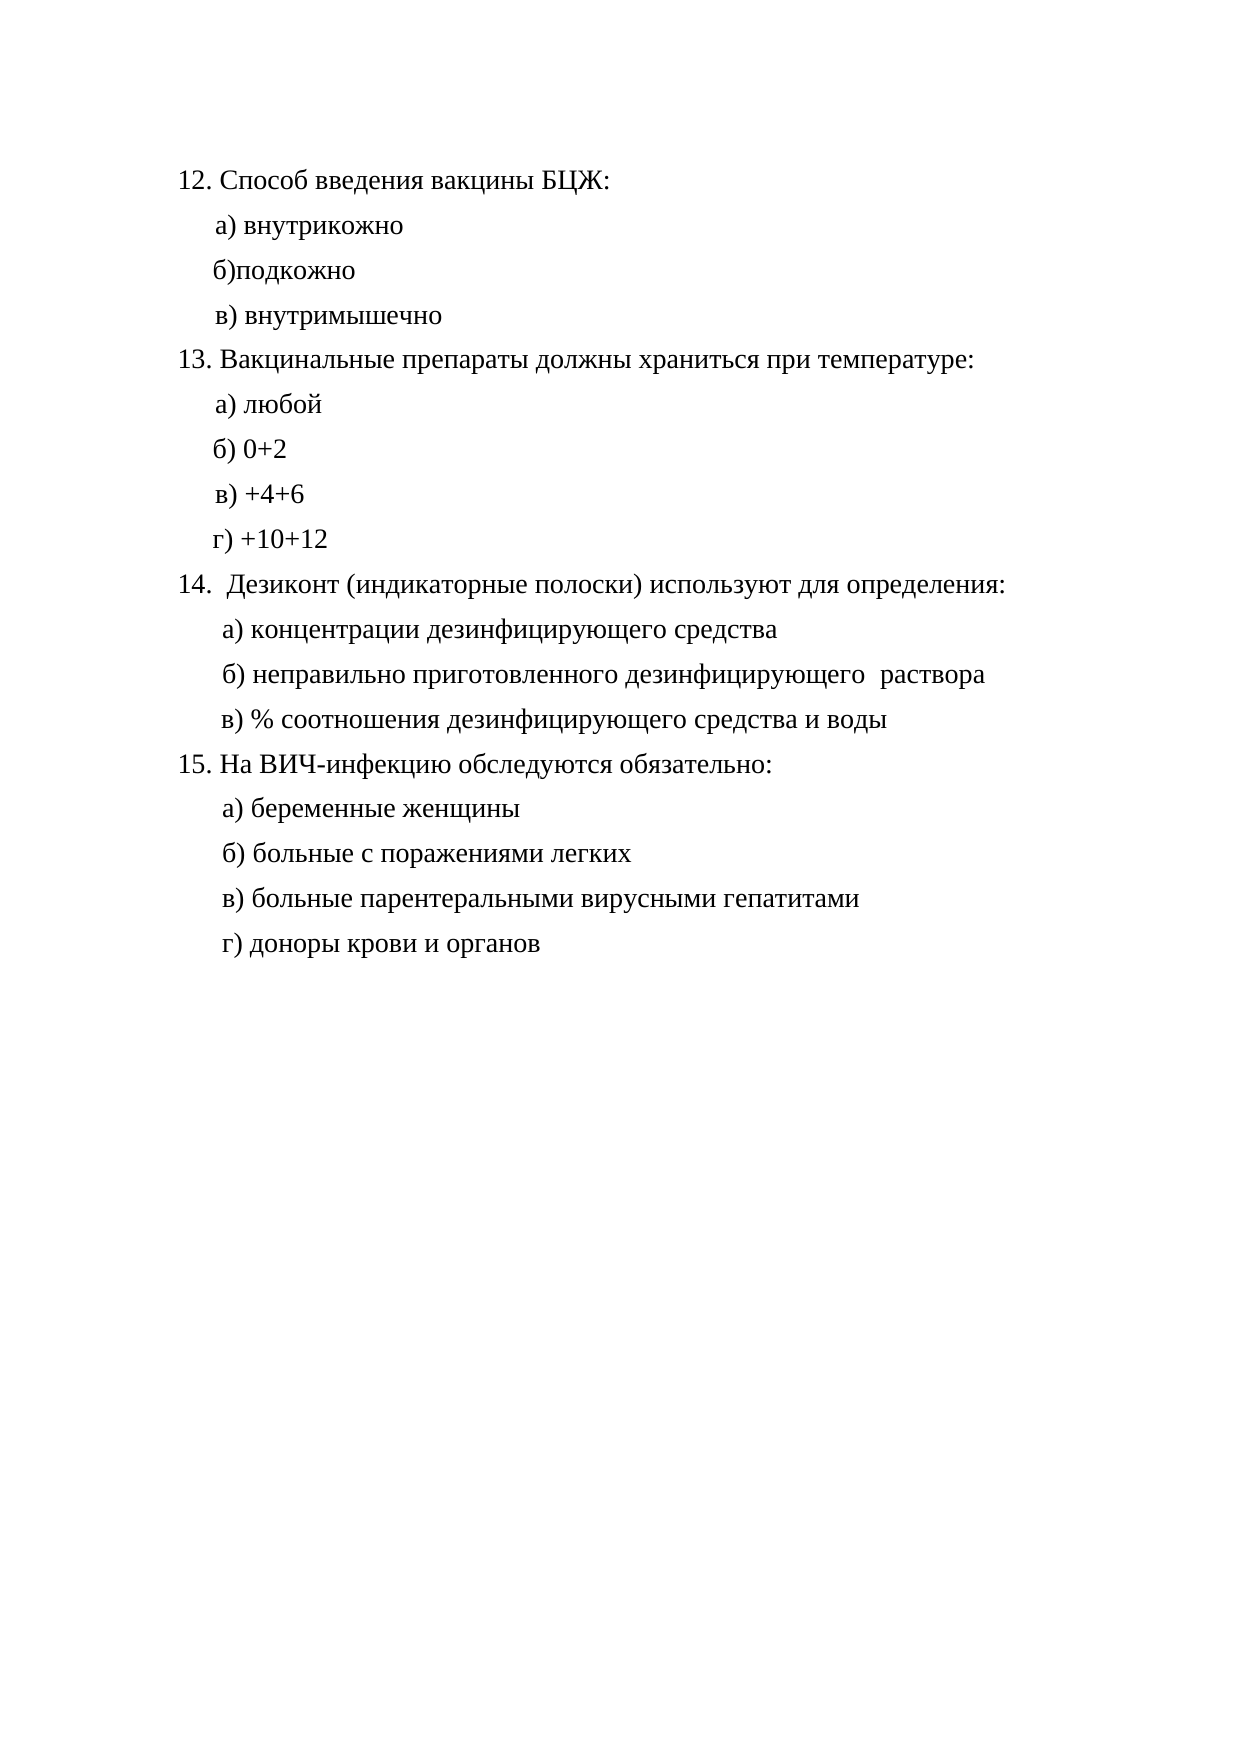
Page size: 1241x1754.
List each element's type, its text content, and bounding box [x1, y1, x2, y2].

text а) беременные женщины [215, 792, 1152, 824]
text 15. На ВИЧ-инфекцию обследуются обязательно: [177, 747, 1152, 779]
text 13. Вакцинальные препараты должны храниться при температуре: [177, 343, 1152, 375]
text б) 0+2 [177, 432, 1152, 465]
text в) внутримышечно [215, 298, 1152, 330]
text а) любой [215, 387, 1152, 420]
text в) % соотношения дезинфицирующего средства и воды [207, 702, 1152, 734]
text а) концентрации дезинфицирующего средства [215, 612, 1152, 644]
text б) больные с поражениями легких [215, 836, 1152, 869]
text 14. Дезиконт (индикаторные полоски) используют для определения: [177, 567, 1152, 599]
text в) +4+6 [215, 477, 1152, 510]
text г) +10+12 [177, 522, 1152, 554]
text 12. Способ введения вакцины БЦЖ: [177, 163, 1152, 195]
text г) доноры крови и органов [215, 926, 1152, 959]
text б)подкожно [177, 253, 1152, 285]
text в) больные парентеральными вирусными гепатитами [215, 881, 1152, 914]
text а) внутрикожно [215, 208, 1152, 240]
text б) неправильно приготовленного дезинфицирующего раствора [215, 657, 1152, 689]
